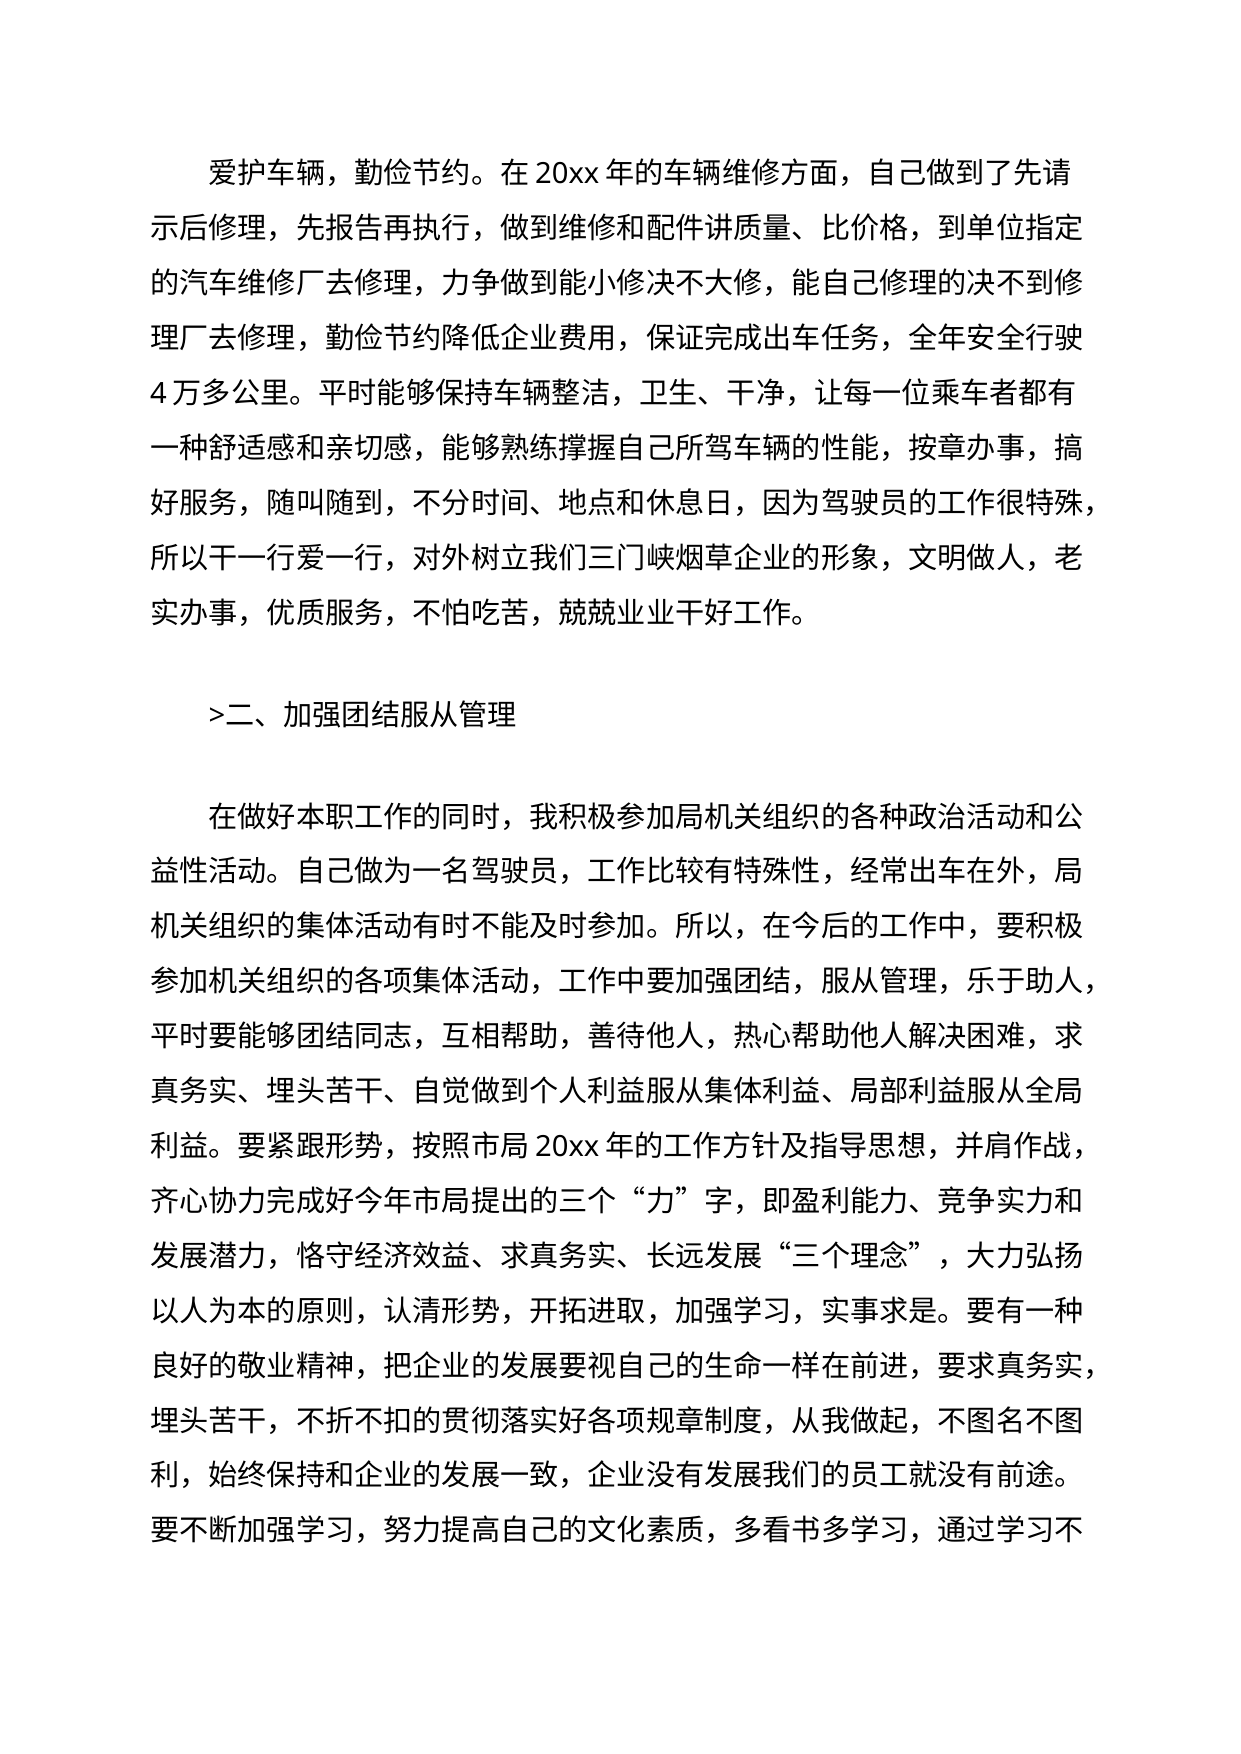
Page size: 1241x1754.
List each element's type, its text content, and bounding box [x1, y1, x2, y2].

text >二、加强团结服从管理 [150, 691, 1090, 733]
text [150, 793, 1090, 1549]
text 爱护车辆，勤俭节约。在20xx年的车辆维修方面，自己做到了先请示后修理，先报告再执行，做到维修和配件讲质量、比价格，到单位指定的汽车维修厂去修理，力争做到能小修决不大修，能自己修理的决不到修理厂去修理，勤俭节约降低企业费用，保证完成出车任务，全年安全行驶4万多公里。平时能够保持车辆整洁，卫生、干净，让每一位乘车者都有一种舒适感和亲切感，能够熟练撑握自己所驾车辆的性能，按章办事，搞好服务，随叫随到，不分时间、地点和休息日，因为驾驶员的工作很特殊，所以干一行爱一行，对外树立我们三门峡烟草企业的形象，文明做人，老实办事，优质服务，不怕吃苦，兢兢业业干好工作。 [150, 150, 1090, 632]
